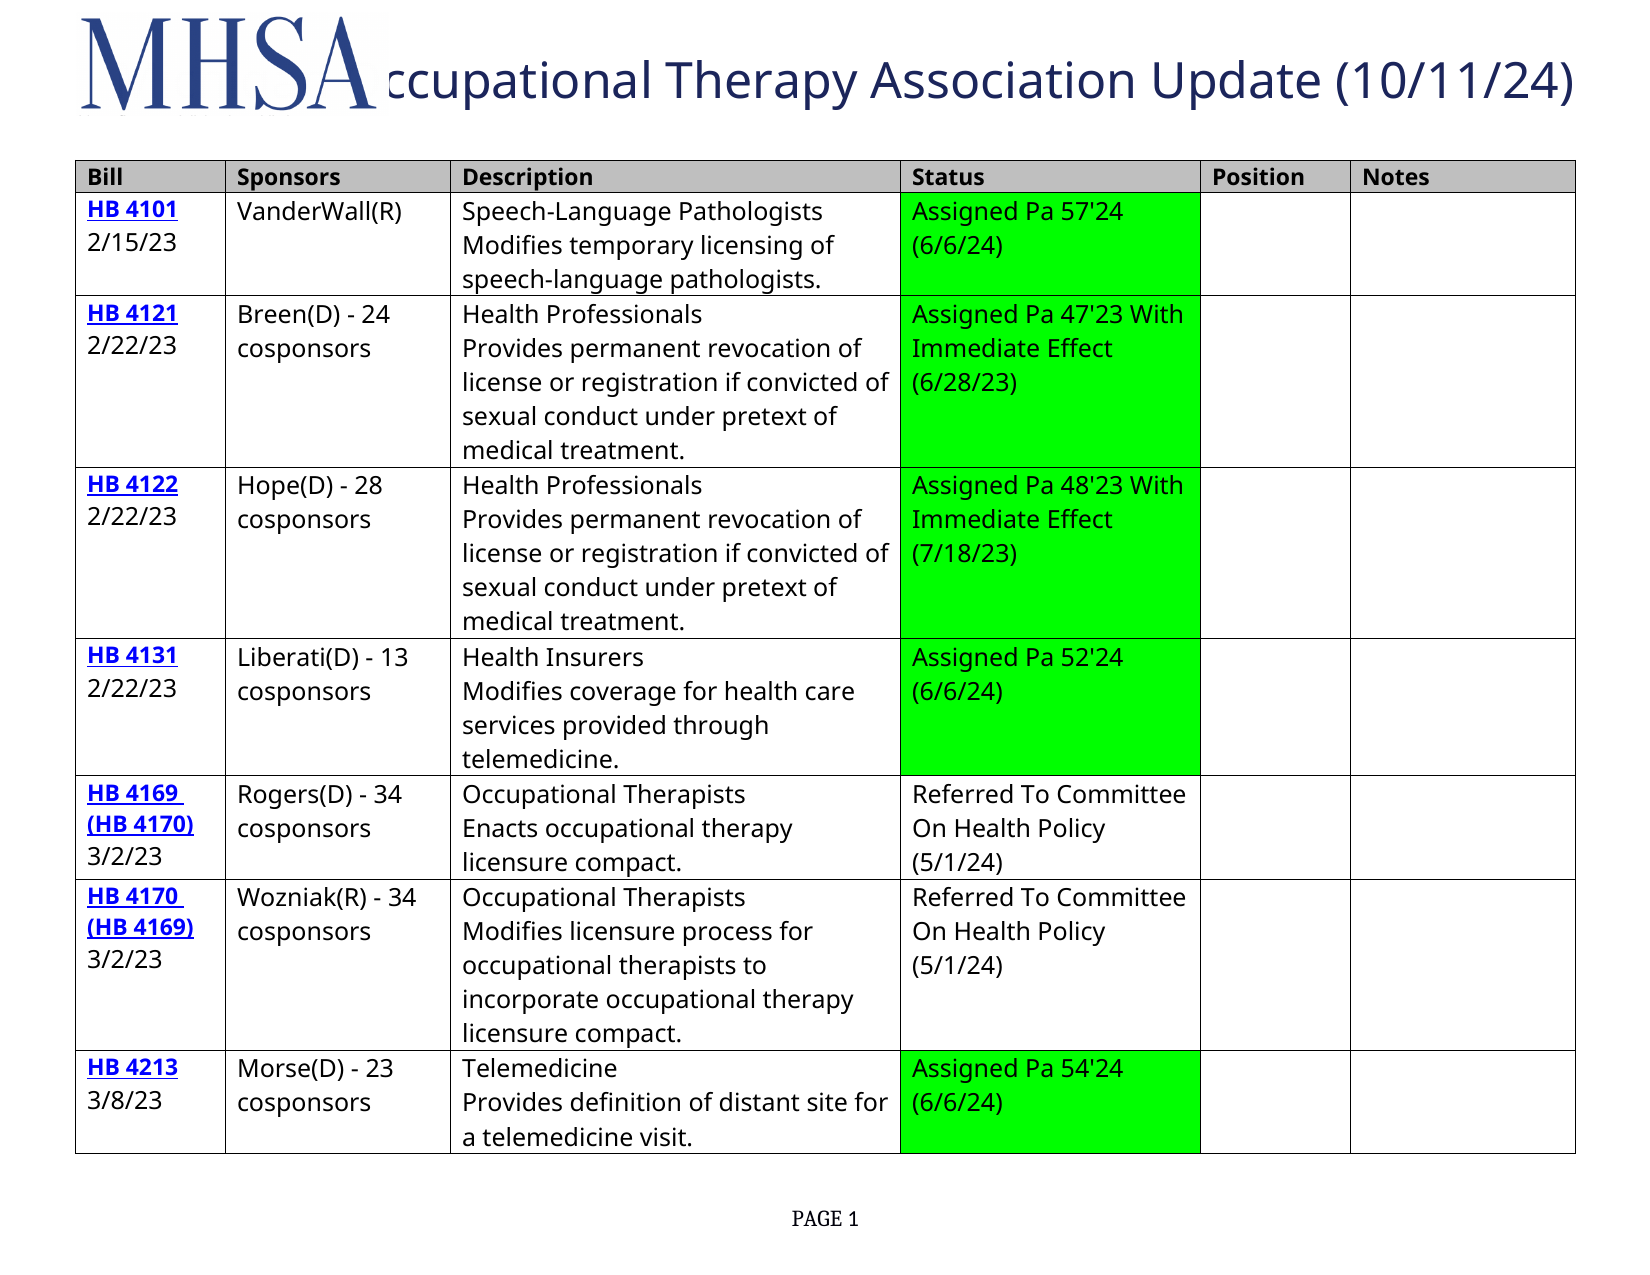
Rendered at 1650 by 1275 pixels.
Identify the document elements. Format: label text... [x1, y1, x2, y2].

table_cell HB 4101 2/15/23 [76, 193, 225, 295]
table_cell HB 4170 (HB 4169) 3/2/23 [76, 880, 225, 1050]
table_cell [1351, 296, 1575, 467]
table_cell Referred To Committee On Health Policy (5/1/24) [901, 880, 1200, 1050]
table_cell Morse(D) - 23 cosponsors [226, 1051, 450, 1153]
table_cell Liberati(D) - 13 cosponsors [226, 639, 450, 775]
table_cell VanderWall(R) [226, 193, 450, 295]
table_cell Hope(D) - 28 cosponsors [226, 468, 450, 638]
table_cell [1201, 639, 1350, 775]
table_header Sponsors [226, 161, 450, 192]
table_cell [1201, 776, 1350, 879]
table_header Notes [1351, 161, 1575, 192]
table_cell Assigned Pa 52'24 (6/6/24) [901, 639, 1200, 775]
table_cell HB 4131 2/22/23 [76, 639, 225, 775]
table_cell Assigned Pa 47'23 With Immediate Effect (6/28/23) [901, 296, 1200, 467]
table_cell Rogers(D) - 34 cosponsors [226, 776, 450, 879]
table_cell [1201, 193, 1350, 295]
table_cell [1201, 1051, 1350, 1153]
picture [75, 12, 390, 116]
table_cell [1351, 880, 1575, 1050]
table_cell [1201, 296, 1350, 467]
table_cell Assigned Pa 57'24 (6/6/24) [901, 193, 1200, 295]
table_cell [1351, 193, 1575, 295]
table_cell Speech-Language Pathologists Modifies temporary licensing of speech-language pathologists. [451, 193, 900, 295]
table_cell Health Insurers Modifies coverage for health care services provided through telemedicine. [451, 639, 900, 775]
table_cell Wozniak(R) - 34 cosponsors [226, 880, 450, 1050]
table_header Position [1201, 161, 1350, 192]
table_cell HB 4213 3/8/23 [76, 1051, 225, 1153]
table_cell Assigned Pa 54'24 (6/6/24) [901, 1051, 1200, 1153]
table_cell Assigned Pa 48'23 With Immediate Effect (7/18/23) [901, 468, 1200, 638]
table_cell Occupational Therapists Enacts occupational therapy licensure compact. [451, 776, 900, 879]
table_cell HB 4121 2/22/23 [76, 296, 225, 467]
table_cell [1351, 1051, 1575, 1153]
table_header Description [451, 161, 900, 192]
table_cell Occupational Therapists Modifies licensure process for occupational therapists to incorporate occupational therapy licensure compact. [451, 880, 900, 1050]
table_cell [1201, 468, 1350, 638]
table_header Bill [76, 161, 225, 192]
table_cell Telemedicine Provides definition of distant site for a telemedicine visit. [451, 1051, 900, 1153]
table_cell HB 4122 2/22/23 [76, 468, 225, 638]
table_cell Health Professionals Provides permanent revocation of license or registration if convicted of sexual conduct under pretext of medical treatment. [451, 468, 900, 638]
table_cell [1351, 639, 1575, 775]
table_header Status [901, 161, 1200, 192]
table_cell Referred To Committee On Health Policy (5/1/24) [901, 776, 1200, 879]
table_cell [1201, 880, 1350, 1050]
table_cell [1351, 468, 1575, 638]
table_cell Health Professionals Provides permanent revocation of license or registration if convicted of sexual conduct under pretext of medical treatment. [451, 296, 900, 467]
table_cell Breen(D) - 24 cosponsors [226, 296, 450, 467]
table_cell [1351, 776, 1575, 879]
table_cell HB 4169 (HB 4170) 3/2/23 [76, 776, 225, 879]
